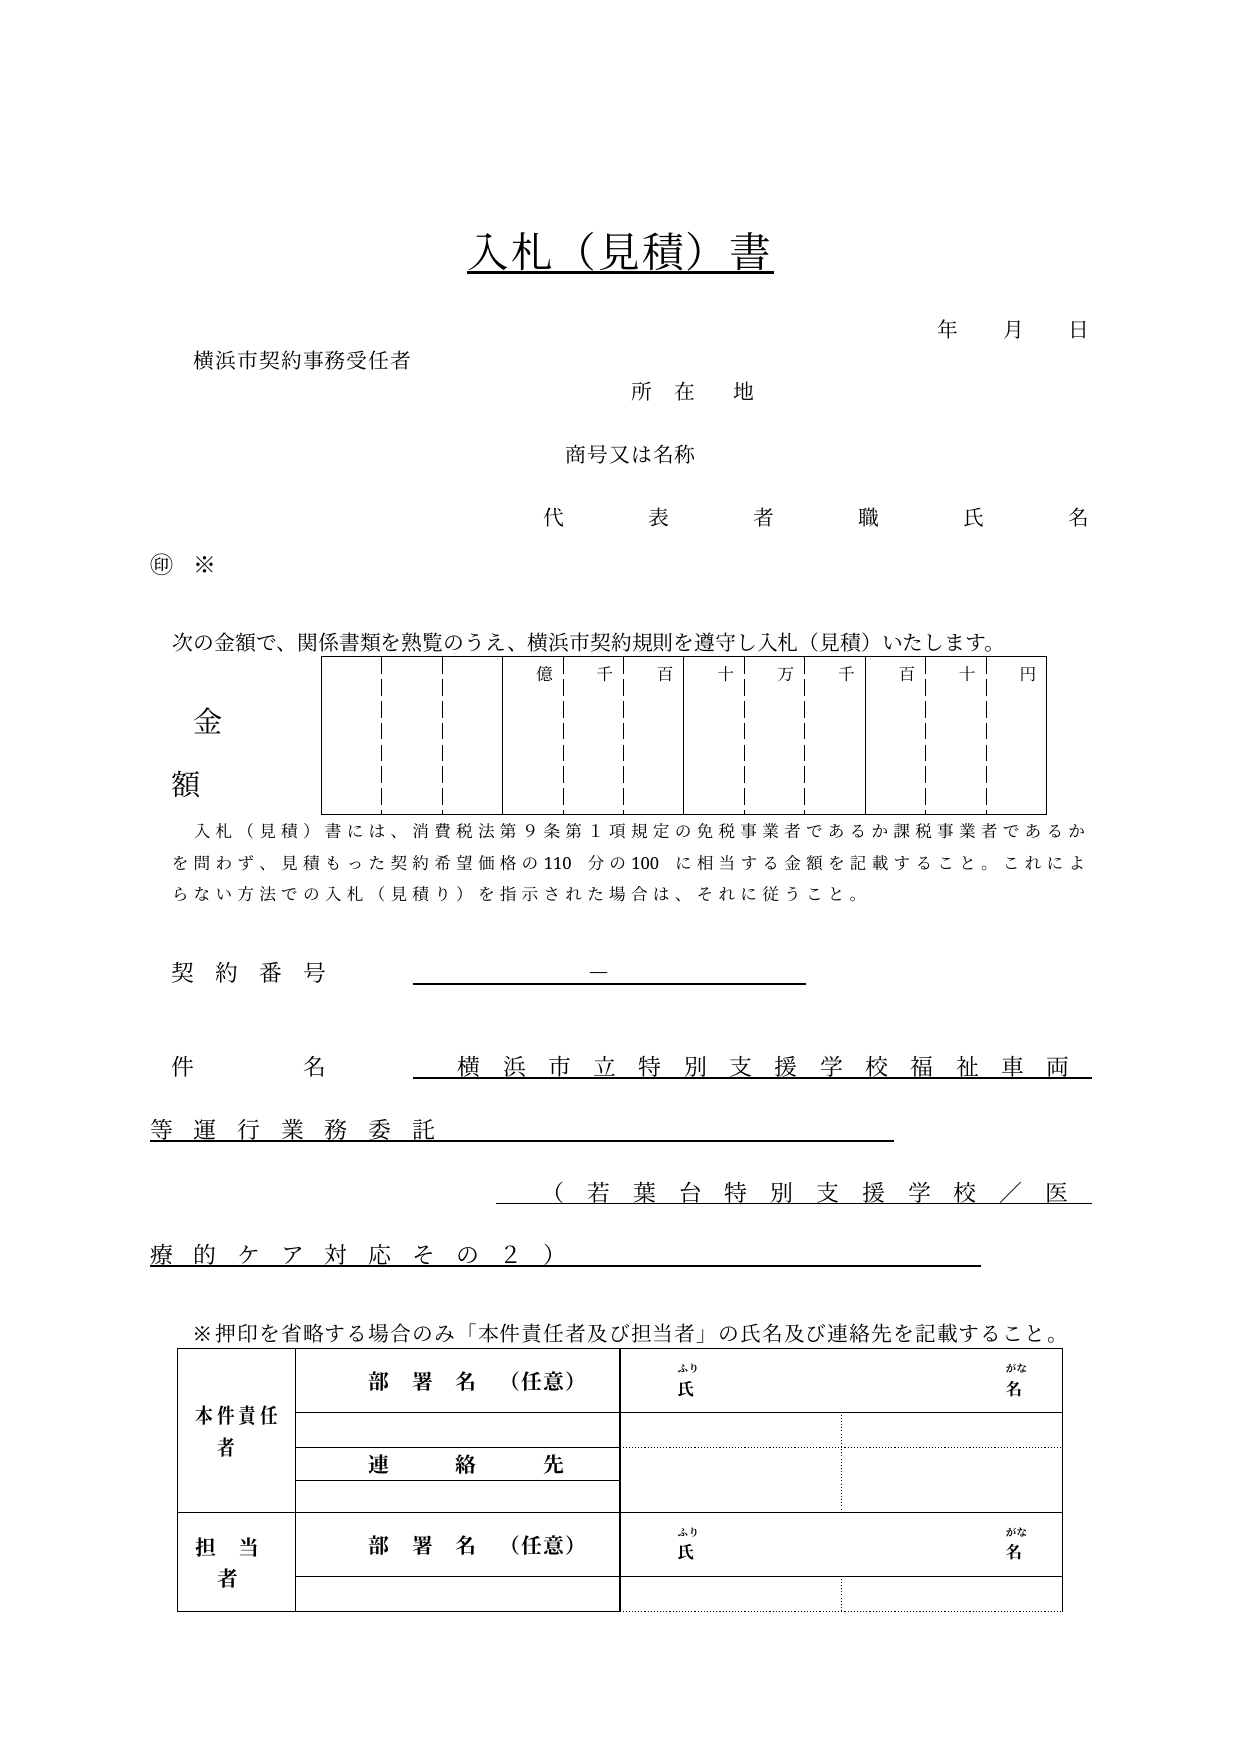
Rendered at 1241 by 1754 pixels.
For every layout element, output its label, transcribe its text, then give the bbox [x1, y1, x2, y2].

text 年 月 日 [150, 313, 1090, 344]
table_header 円 [986, 657, 1046, 814]
table_header [382, 657, 442, 814]
text 商号又は名称 [150, 438, 1090, 469]
text 入札（見積）書 [150, 218, 1090, 281]
text 入札（見積）書には、消費税法第９条第１項規定の免税事業者であるか課税事業者であるかを問わず、見積もった契約希望価格の110分の100に相当する金額を記載すること。これによらない方法での入札（見積り）を指示された場合は、それに従うこと。 [165, 815, 1090, 909]
table_cell [841, 1577, 1062, 1611]
text 所在地 [150, 375, 1090, 407]
table_header 千 [805, 657, 865, 814]
table_header [442, 657, 502, 814]
table_cell [841, 1413, 1062, 1447]
text 次の金額で、関係書類を熟覧のうえ、横浜市契約規則を遵守し入札（見積）いたします。 [150, 626, 1090, 656]
text 横浜市契約事務受任者 [150, 344, 1090, 375]
table_header 千 [563, 657, 623, 814]
text （若葉台特別支援学校／医療的ケア対応その２） [150, 1160, 1090, 1285]
text 契約番号 － [150, 940, 1090, 1003]
text 件 名 横浜市立特別支援学校福祉車両等運行業務委託 [150, 1034, 1090, 1160]
table_cell [841, 1447, 1062, 1512]
table_header 万 [744, 657, 805, 814]
table_header 十 [684, 657, 744, 814]
table_cell [296, 1481, 619, 1512]
table_header 金 額 [155, 656, 321, 814]
table_cell [621, 1577, 841, 1611]
table_header 億 [503, 657, 563, 814]
table_header [621, 1349, 1062, 1412]
table_header 十 [926, 657, 986, 814]
table_cell [621, 1513, 1062, 1576]
table_cell [296, 1413, 619, 1447]
table_cell [621, 1413, 841, 1447]
table_cell 担当者 [178, 1513, 295, 1611]
text ※押印を省略する場合のみ「本件責任者及び担当者」の氏名及び連絡先を記載すること。 [150, 1317, 1090, 1348]
text 代表者職氏名 ㊞※ [150, 501, 1090, 595]
table_header 本件責任者 [178, 1349, 295, 1512]
table_cell 連 絡 先 [296, 1448, 619, 1479]
table_cell 部 署 名 （任意） [296, 1513, 619, 1576]
table_cell [296, 1577, 619, 1611]
table_cell [621, 1447, 841, 1512]
table_header 百 [866, 657, 926, 814]
table_header 部 署 名 （任意） [296, 1349, 619, 1412]
table_header [322, 657, 382, 814]
table_header 百 [624, 657, 683, 814]
